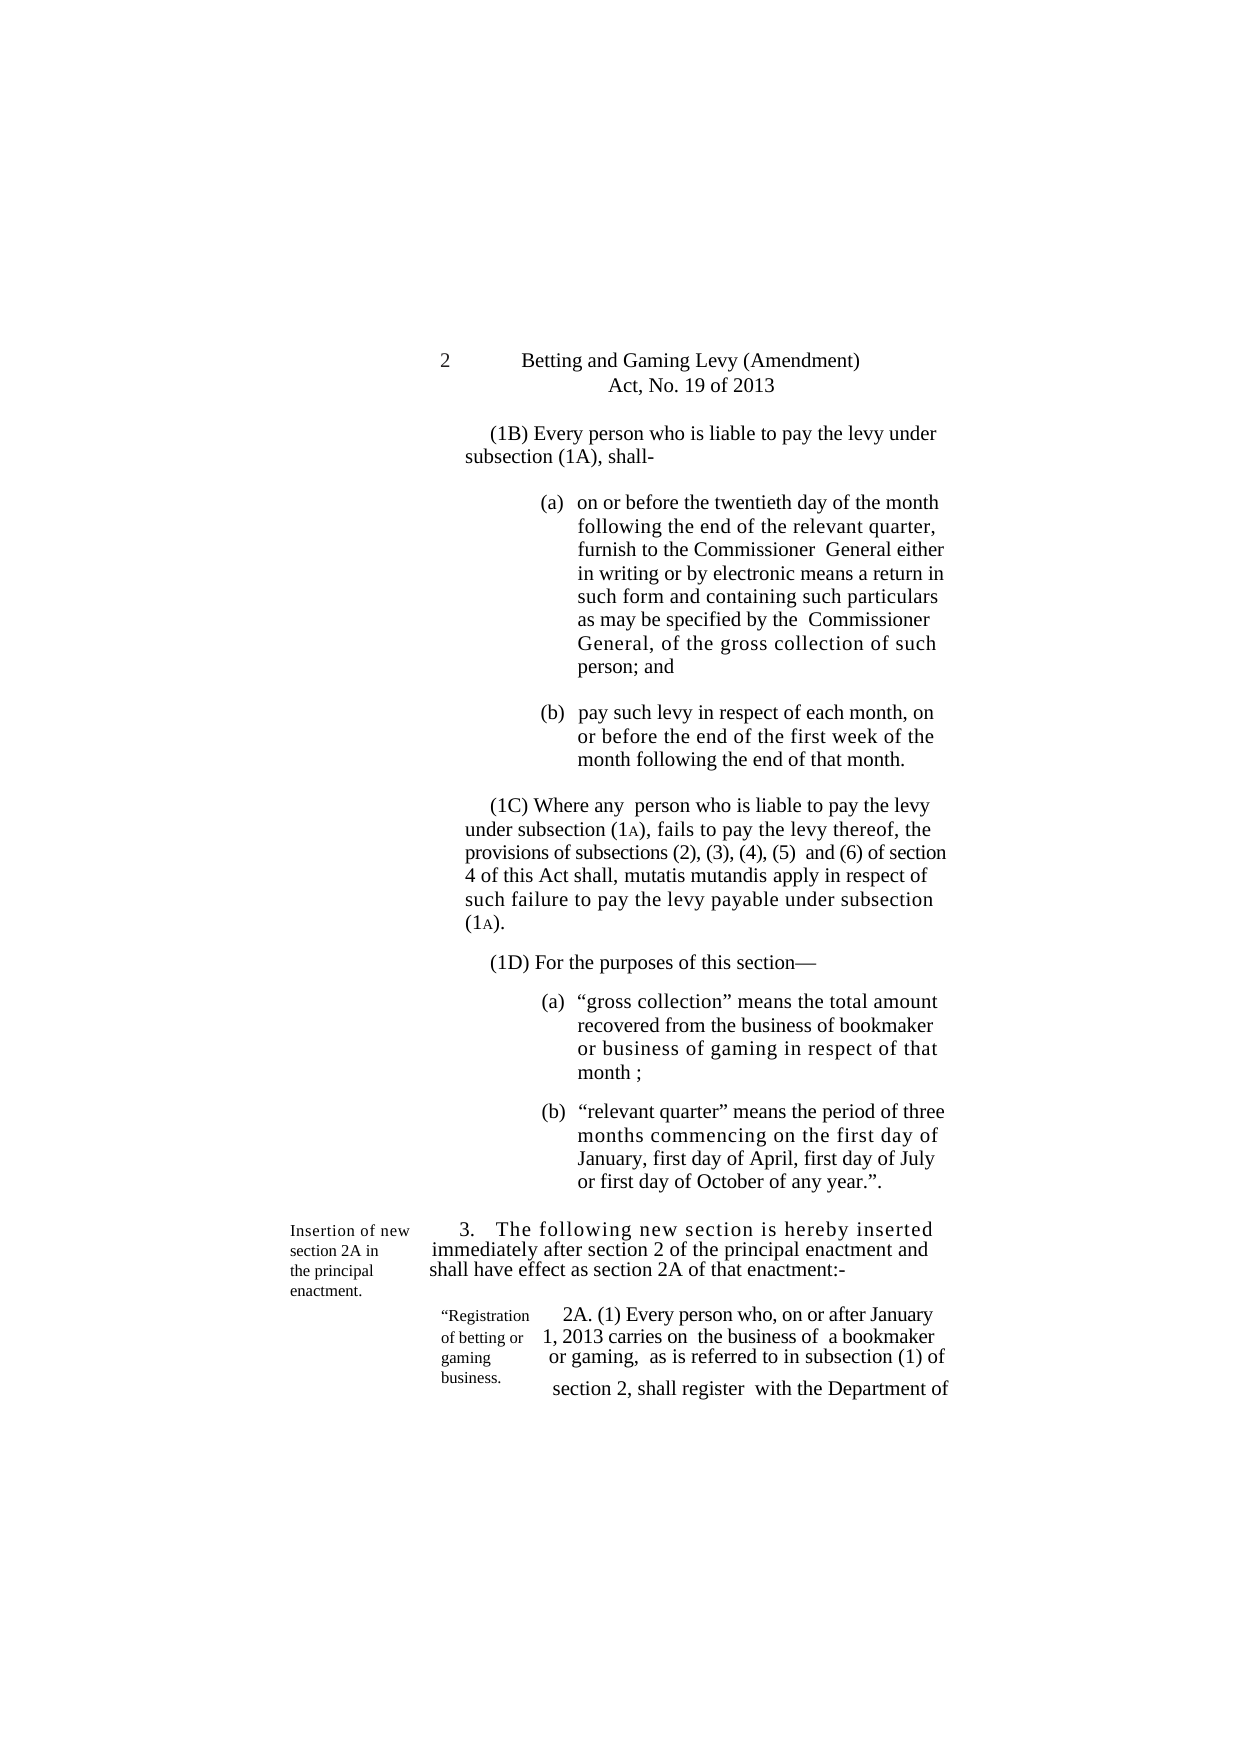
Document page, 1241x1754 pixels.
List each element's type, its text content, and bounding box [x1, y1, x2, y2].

text month following the end of that month. [577, 748, 1240, 771]
text (1D) For the purposes of this section— [490, 950, 1240, 974]
text section 2A in immediately after section 2 of the principal enactment and [290, 1240, 1240, 1260]
text (b) pay such levy in respect of each month, on [540, 699, 1240, 724]
text 2 Betting and Gaming Levy (Amendment) [440, 347, 1240, 373]
text subsection (1A), shall- [465, 445, 1240, 468]
text of betting or 1, 2013 carries on the business of a bookmaker [441, 1327, 1240, 1347]
text or before the end of the first week of the [577, 724, 1240, 748]
text or business of gaming in respect of that [577, 1037, 1240, 1061]
text enactment. [290, 1280, 1240, 1300]
text Act, No. 19 of 2013 [608, 373, 1240, 397]
text recovered from the business of bookmaker [577, 1014, 1240, 1037]
text 4 of this Act shall, mutatis mutandis apply in respect of [465, 864, 1240, 887]
text such failure to pay the levy payable under subsection [465, 887, 1240, 911]
text as may be specified by the Commissioner [577, 608, 1240, 631]
text months commencing on the first day of [577, 1124, 1240, 1147]
text January, first day of April, first day of July [577, 1147, 1240, 1170]
text (1B) Every person who is liable to pay the levy under [490, 421, 1240, 445]
text provisions of subsections (2), (3), (4), (5) and (6) of section [465, 841, 1240, 864]
text (a) “gross collection” means the total amount [541, 989, 1240, 1014]
text under subsection (1A), fails to pay the levy thereof, the [465, 818, 1240, 841]
text (1C) Where any person who is liable to pay the levy [490, 794, 1240, 818]
text (1A). [465, 911, 1240, 934]
text furnish to the Commissioner General either [577, 538, 1240, 561]
text General, of the gross collection of such [577, 631, 1240, 654]
text month ; [577, 1061, 1240, 1084]
text person; and [577, 654, 1240, 678]
text gaming or gaming, as is referred to in subsection (1) of [441, 1347, 1240, 1367]
text (a) on or before the twentieth day of the month [540, 490, 1240, 515]
text (b) “relevant quarter” means the period of three [541, 1099, 1240, 1124]
text “Registration 2A. (1) Every person who, on or after January [441, 1302, 1240, 1327]
text business. [441, 1367, 1240, 1387]
text Insertion of new 3. The following new section is hereby inserted [290, 1220, 1240, 1240]
text the principal shall have effect as section 2A of that enactment:- [290, 1260, 1240, 1280]
text in writing or by electronic means a return in [577, 561, 1240, 585]
text such form and containing such particulars [577, 585, 1240, 608]
text following the end of the relevant quarter, [577, 515, 1240, 538]
text or first day of October of any year.”. [577, 1170, 1240, 1193]
